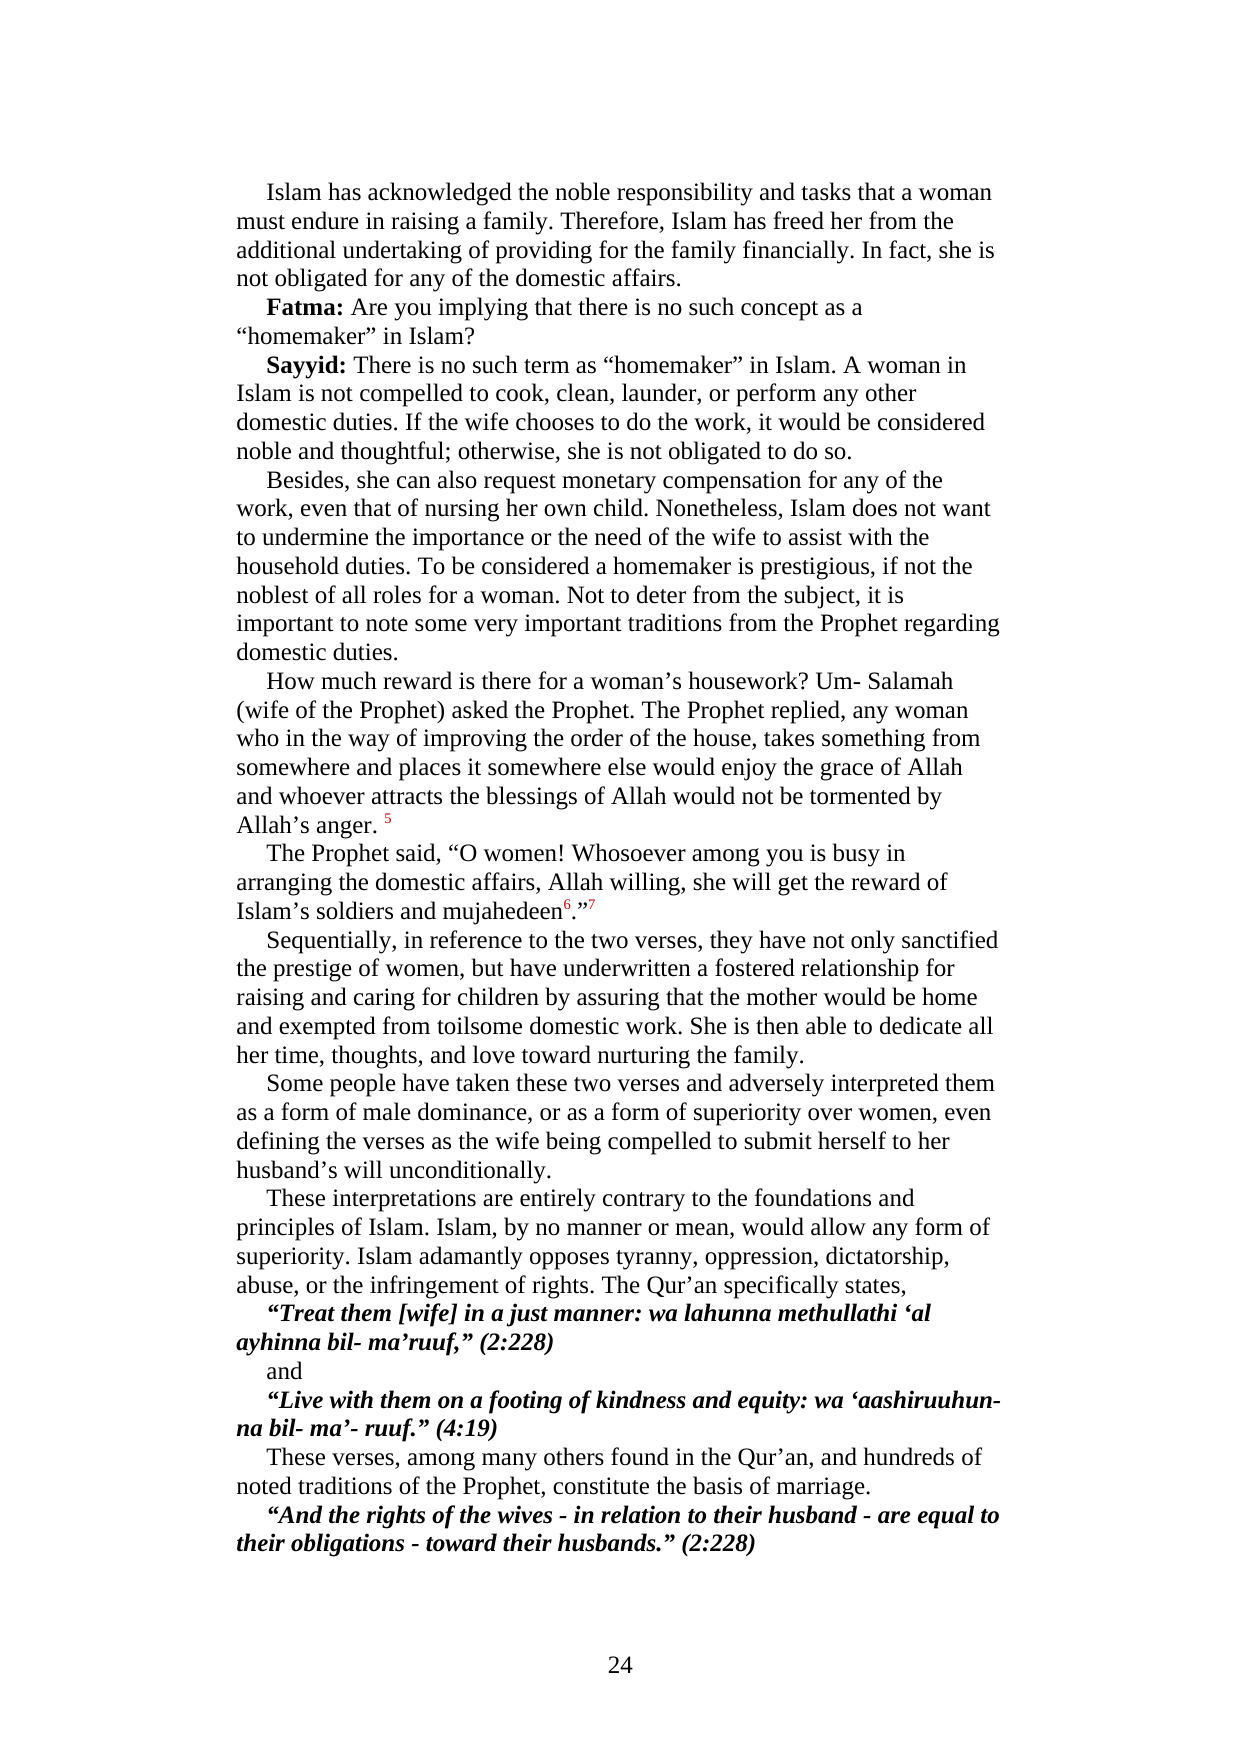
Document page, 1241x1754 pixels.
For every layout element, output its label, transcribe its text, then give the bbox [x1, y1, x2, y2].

text “Treat them [wife] in a just manner: wa lahunna methullathi ‘al ayhinna bil- ma’ruuf,” (2:228) [236, 1298, 1004, 1356]
text These interpretations are entirely contrary to the foundations and principles of Islam. Islam, by no manner or mean, would allow any form of superiority. Islam adamantly opposes tyranny, oppression, dictatorship, abuse, or the infringement of rights. The Qur’an specifically states, [236, 1183, 1004, 1298]
text and [236, 1356, 1004, 1385]
text Islam has acknowledged the noble responsibility and tasks that a woman must endure in raising a family. Therefore, Islam has freed her from the additional undertaking of providing for the family financially. In fact, she is not obligated for any of the domestic affairs. [236, 177, 1004, 292]
text “Live with them on a footing of kindness and equity: wa ‘aashiruuhun- na bil- ma’- ruuf.” (4:19) [236, 1385, 1004, 1442]
text Sayyid: There is no such term as “homemaker” in Islam. A woman in Islam is not compelled to cook, clean, launder, or perform any other domestic duties. If the wife chooses to do the work, it would be considered noble and thoughtful; otherwise, she is not obligated to do so. [236, 350, 1004, 465]
text These verses, among many others found in the Qur’an, and hundreds of noted traditions of the Prophet, constitute the basis of marriage. [236, 1442, 1004, 1500]
text Sequentially, in reference to the two verses, they have not only sanctified the prestige of women, but have underwritten a fostered relationship for raising and caring for children by assuring that the mother would be home and exempted from toilsome domestic work. She is then able to dedicate all her time, thoughts, and love toward nurturing the family. [236, 925, 1004, 1068]
text Besides, she can also request monetary compensation for any of the work, even that of nursing her own child. Nonetheless, Islam does not want to undermine the importance or the need of the wife to assist with the household duties. To be considered a homemaker is prestigious, if not the noblest of all roles for a woman. Not to deter from the subject, it is important to note some very important traditions from the Prophet regarding domestic duties. [236, 465, 1004, 666]
text How much reward is there for a woman’s housework? Um- Salamah (wife of the Prophet) asked the Prophet. The Prophet replied, any woman who in the way of improving the order of the house, takes something from somewhere and places it somewhere else would enjoy the grace of Allah and whoever attracts the blessings of Allah would not be tormented by Allah’s anger. 5 [236, 666, 1004, 838]
text The Prophet said, “O women! Whosoever among you is busy in arranging the domestic affairs, Allah willing, she will get the reward of Islam’s soldiers and mujahedeen6.”7 [236, 838, 1004, 925]
text Some people have taken these two verses and adversely interpreted them as a form of male dominance, or as a form of superiority over women, even defining the verses as the wife being compelled to submit herself to her husband’s will unconditionally. [236, 1068, 1004, 1183]
text Fatma: Are you implying that there is no such concept as a “homemaker” in Islam? [236, 292, 1004, 350]
text “And the rights of the wives - in relation to their husband - are equal to their obligations - toward their husbands.” (2:228) [236, 1500, 1004, 1557]
